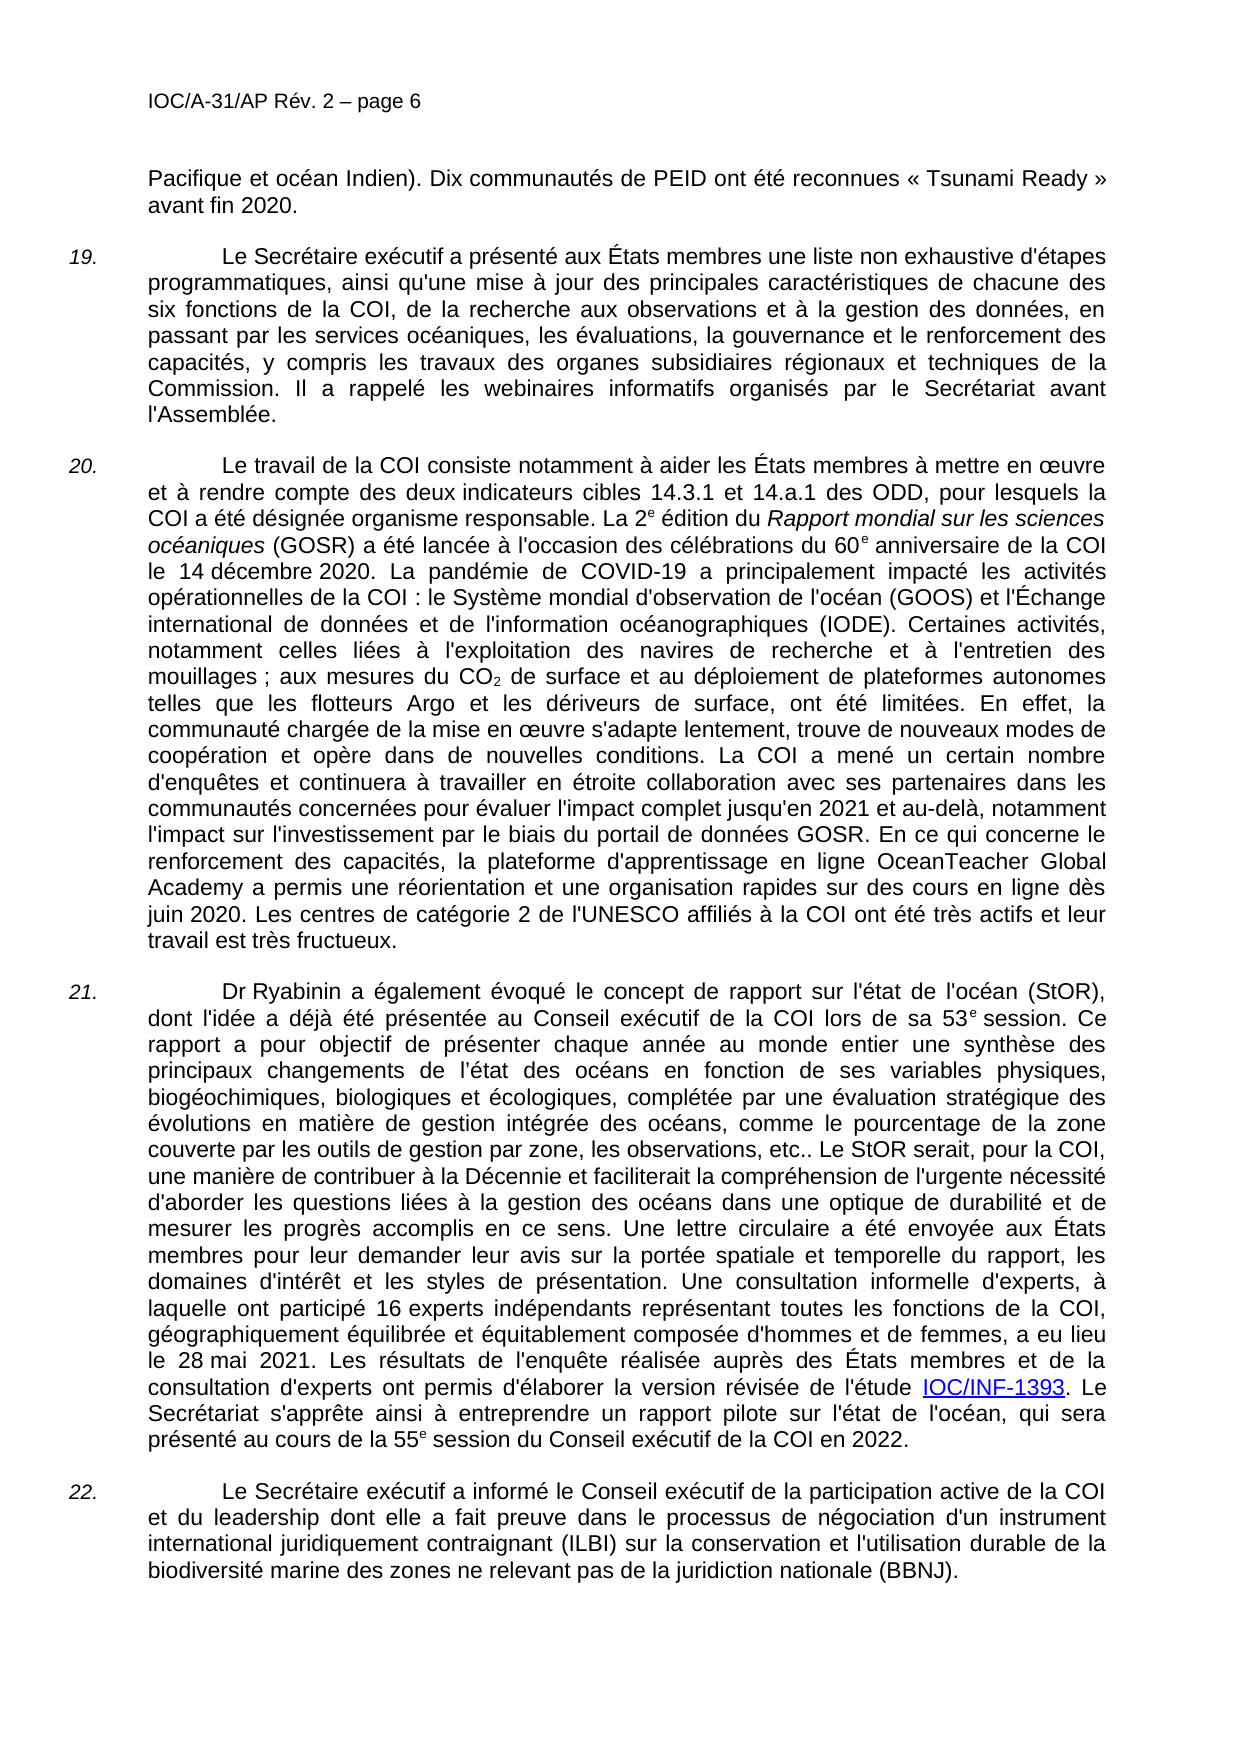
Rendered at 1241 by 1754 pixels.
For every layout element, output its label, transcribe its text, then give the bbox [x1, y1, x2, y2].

list Dr Ryabinin a également évoqué le concept de rapport sur l'état de l'océan (StOR), dont l'idée a déjà été présentée au Conseil exécutif de la COI lors de sa 53e session. Ce rapport a pour objectif de présenter chaque année au monde entier une synthèse des principaux changements de l’état des océans en fonction de ses variables physiques, biogéochimiques, biologiques et écologiques, complétée par une évaluation stratégique des évolutions en matière de gestion intégrée des océans, comme le pourcentage de la zone couverte par les outils de gestion par zone, les observations, etc.. Le StOR serait, pour la COI, une manière de contribuer à la Décennie et faciliterait la compréhension de l'urgente nécessité d'aborder les questions liées à la gestion des océans dans une optique de durabilité et de mesurer les progrès accomplis en ce sens. Une lettre circulaire a été envoyée aux États membres pour leur demander leur avis sur la portée spatiale et temporelle du rapport, les domaines d'intérêt et les styles de présentation. Une consultation informelle d'experts, à laquelle ont participé 16 experts indépendants représentant toutes les fonctions de la COI, géographiquement équilibrée et équitablement composée d'hommes et de femmes, a eu lieu le 28 mai 2021. Les résultats de l'enquête réalisée auprès des États membres et de la consultation d'experts ont permis d'élaborer la version révisée de l'étude IOC/INF-1393. Le Secrétariat s'apprête ainsi à entreprendre un rapport pilote sur l'état de l'océan, qui sera présenté au cours de la 55e session du Conseil exécutif de la COI en 2022. [69, 978, 1107, 1453]
list Le Secrétaire exécutif a informé le Conseil exécutif de la participation active de la COI et du leadership dont elle a fait preuve dans le processus de négociation d'un instrument international juridiquement contraignant (ILBI) sur la conservation et l'utilisation durable de la biodiversité marine des zones ne relevant pas de la juridiction nationale (BBNJ). [69, 1478, 1107, 1583]
list Le Secrétaire exécutif a présenté aux États membres une liste non exhaustive d'étapes programmatiques, ainsi qu'une mise à jour des principales caractéristiques de chacune des six fonctions de la COI, de la recherche aux observations et à la gestion des données, en passant par les services océaniques, les évaluations, la gouvernance et le renforcement des capacités, y compris les travaux des organes subsidiaires régionaux et techniques de la Commission. Il a rappelé les webinaires informatifs organisés par le Secrétariat avant l'Assemblée. [69, 243, 1107, 427]
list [69, 165, 1107, 218]
list Le travail de la COI consiste notamment à aider les États membres à mettre en œuvre et à rendre compte des deux indicateurs cibles 14.3.1 et 14.a.1 des ODD, pour lesquels la COI a été désignée organisme responsable. La 2e édition du Rapport mondial sur les sciences océaniques (GOSR) a été lancée à l'occasion des célébrations du 60e anniversaire de la COI le 14 décembre 2020. La pandémie de COVID-19 a principalement impacté les activités opérationnelles de la COI : le Système mondial d'observation de l'océan (GOOS) et l'Échange international de données et de l'information océanographiques (IODE). Certaines activités, notamment celles liées à l'exploitation des navires de recherche et à l'entretien des mouillages ; aux mesures du CO2 de surface et au déploiement de plateformes autonomes telles que les flotteurs Argo et les dériveurs de surface, ont été limitées. En effet, la communauté chargée de la mise en œuvre s'adapte lentement, trouve de nouveaux modes de coopération et opère dans de nouvelles conditions. La COI a mené un certain nombre d'enquêtes et continuera à travailler en étroite collaboration avec ses partenaires dans les communautés concernées pour évaluer l'impact complet jusqu'en 2021 et au-delà, notamment l'impact sur l'investissement par le biais du portail de données GOSR. En ce qui concerne le renforcement des capacités, la plateforme d'apprentissage en ligne OceanTeacher Global Academy a permis une réorientation et une organisation rapides sur des cours en ligne dès juin 2020. Les centres de catégorie 2 de l'UNESCO affiliés à la COI ont été très actifs et leur travail est très fructueux. [69, 452, 1107, 953]
